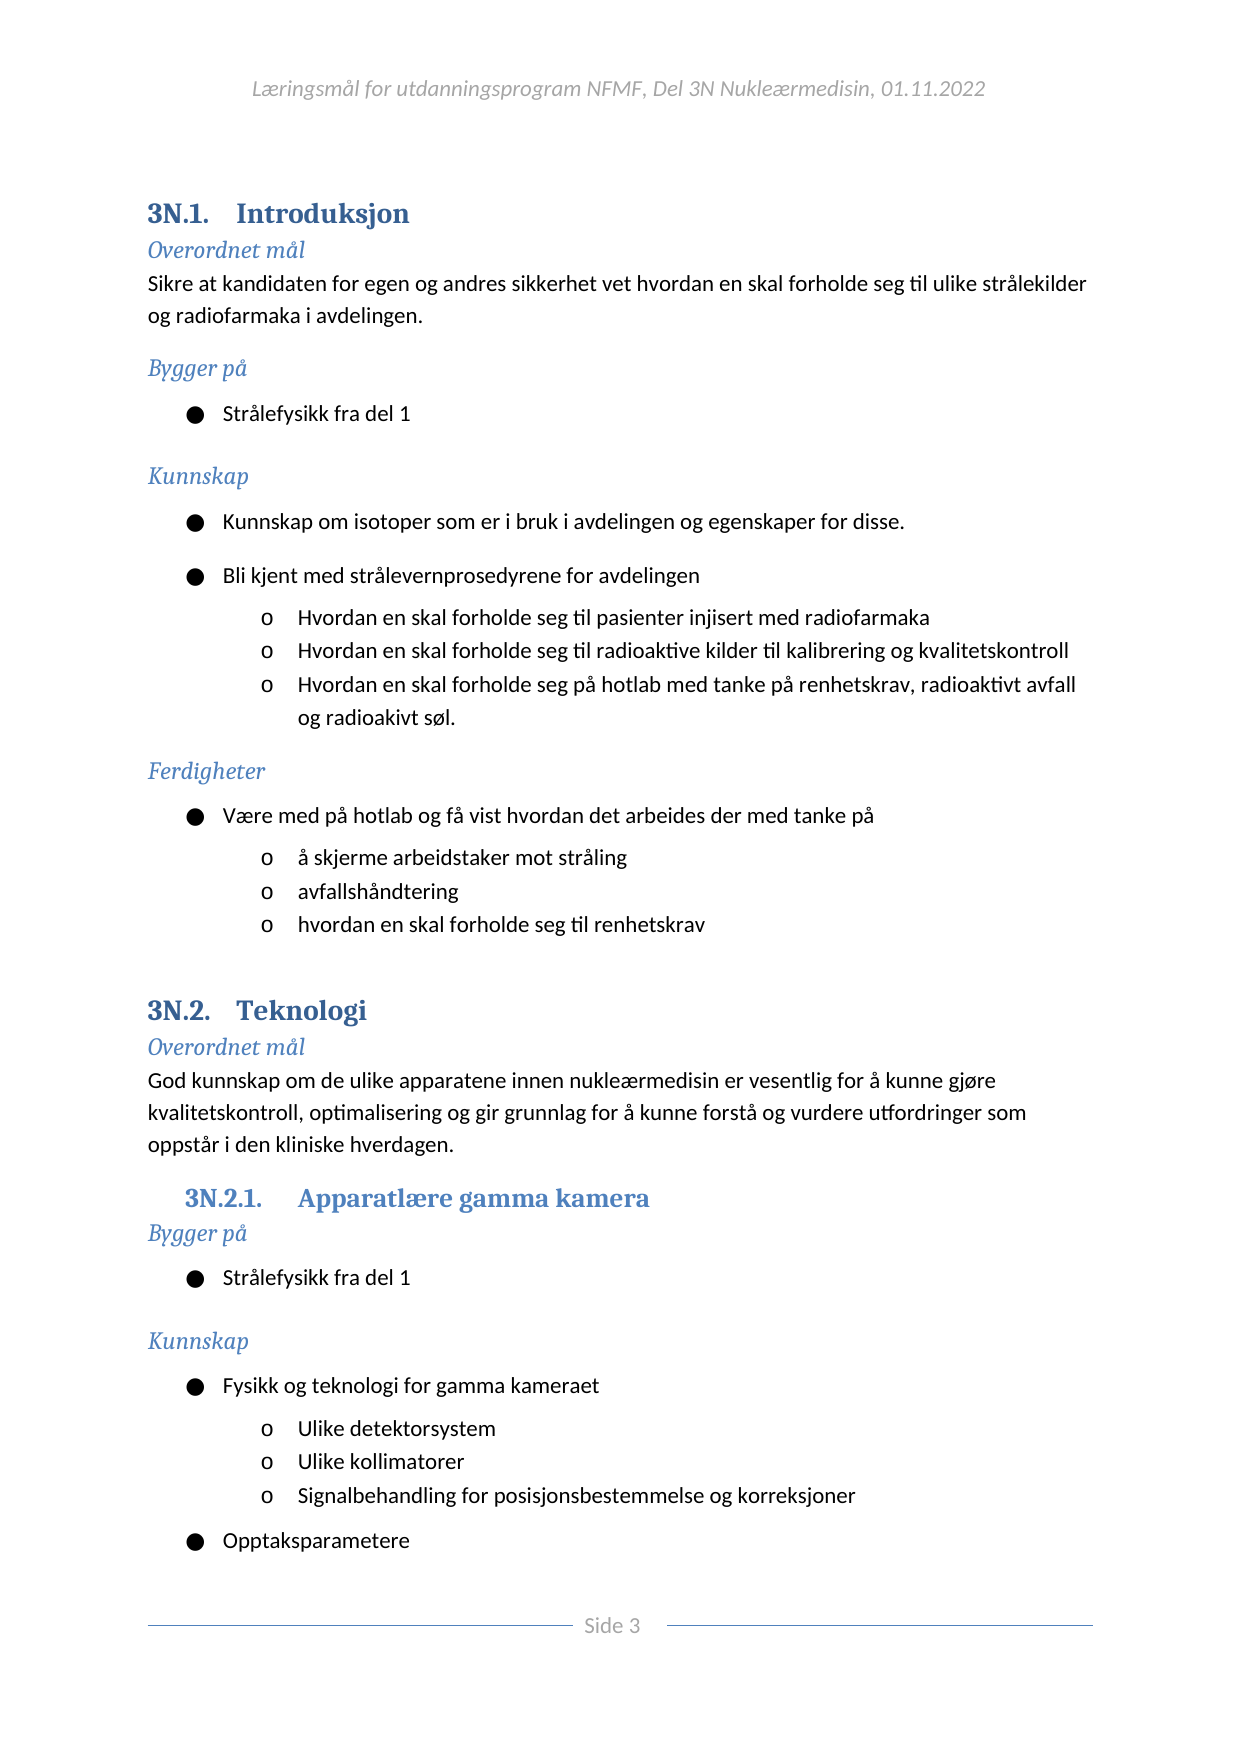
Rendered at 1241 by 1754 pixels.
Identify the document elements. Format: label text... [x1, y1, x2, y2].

list Bli kjent med strålevernprosedyrene for avdelingen [185, 549, 1093, 596]
subtitle Introduksjon [148, 198, 1093, 231]
text Sikre at kandidaten for egen og andres sikkerhet vet hvordan en skal forholde seg til ulike strålekilder og radiofarmaka i avdelingen. [148, 269, 1093, 329]
list Ulike detektorsystem [260, 1414, 1093, 1443]
subtitle Bygger på [148, 1219, 1093, 1248]
list Strålefysikk fra del 1 [185, 1252, 1093, 1299]
list Signalbehandling for posisjonsbestemmelse og korreksjoner [260, 1481, 1093, 1510]
list Kunnskap om isotoper som er i bruk i avdelingen og egenskaper for disse. [185, 495, 1093, 542]
list Fysikk og teknologi for gamma kameraet [185, 1360, 1093, 1407]
subtitle Kunnskap [148, 1327, 1093, 1355]
list Hvordan en skal forholde seg til radioaktive kilder til kalibrering og kvalitetskontroll [260, 637, 1093, 666]
list å skjerme arbeidstaker mot stråling [260, 843, 1093, 873]
subtitle Teknologi [148, 994, 1093, 1028]
list Hvordan en skal forholde seg til pasienter injisert med radiofarmaka [260, 603, 1093, 632]
subtitle Overordnet mål [148, 236, 1093, 265]
subtitle Bygger på [148, 354, 1093, 383]
list Strålefysikk fra del 1 [185, 387, 1093, 434]
list hvordan en skal forholde seg til renhetskrav [260, 911, 1093, 940]
subtitle Overordnet mål [148, 1033, 1093, 1061]
subtitle Apparatlære gamma kamera [185, 1183, 1093, 1214]
subtitle Ferdigheter [148, 757, 1093, 785]
list avfallshåndtering [260, 877, 1093, 906]
list Hvordan en skal forholde seg på hotlab med tanke på renhetskrav, radioaktivt avfall og radioakivt søl. [260, 670, 1093, 732]
list Opptaksparametere [185, 1514, 1093, 1561]
list Ulike kollimatorer [260, 1447, 1093, 1476]
list Være med på hotlab og få vist hvordan det arbeides der med tanke på [185, 789, 1093, 837]
subtitle Kunnskap [148, 462, 1093, 491]
text God kunnskap om de ulike apparatene innen nukleærmedisin er vesentlig for å kunne gjøre kvalitetskontroll, optimalisering og gir grunnlag for å kunne forstå og vurdere utfordringer som oppstår i den kliniske hverdagen. [148, 1066, 1093, 1158]
